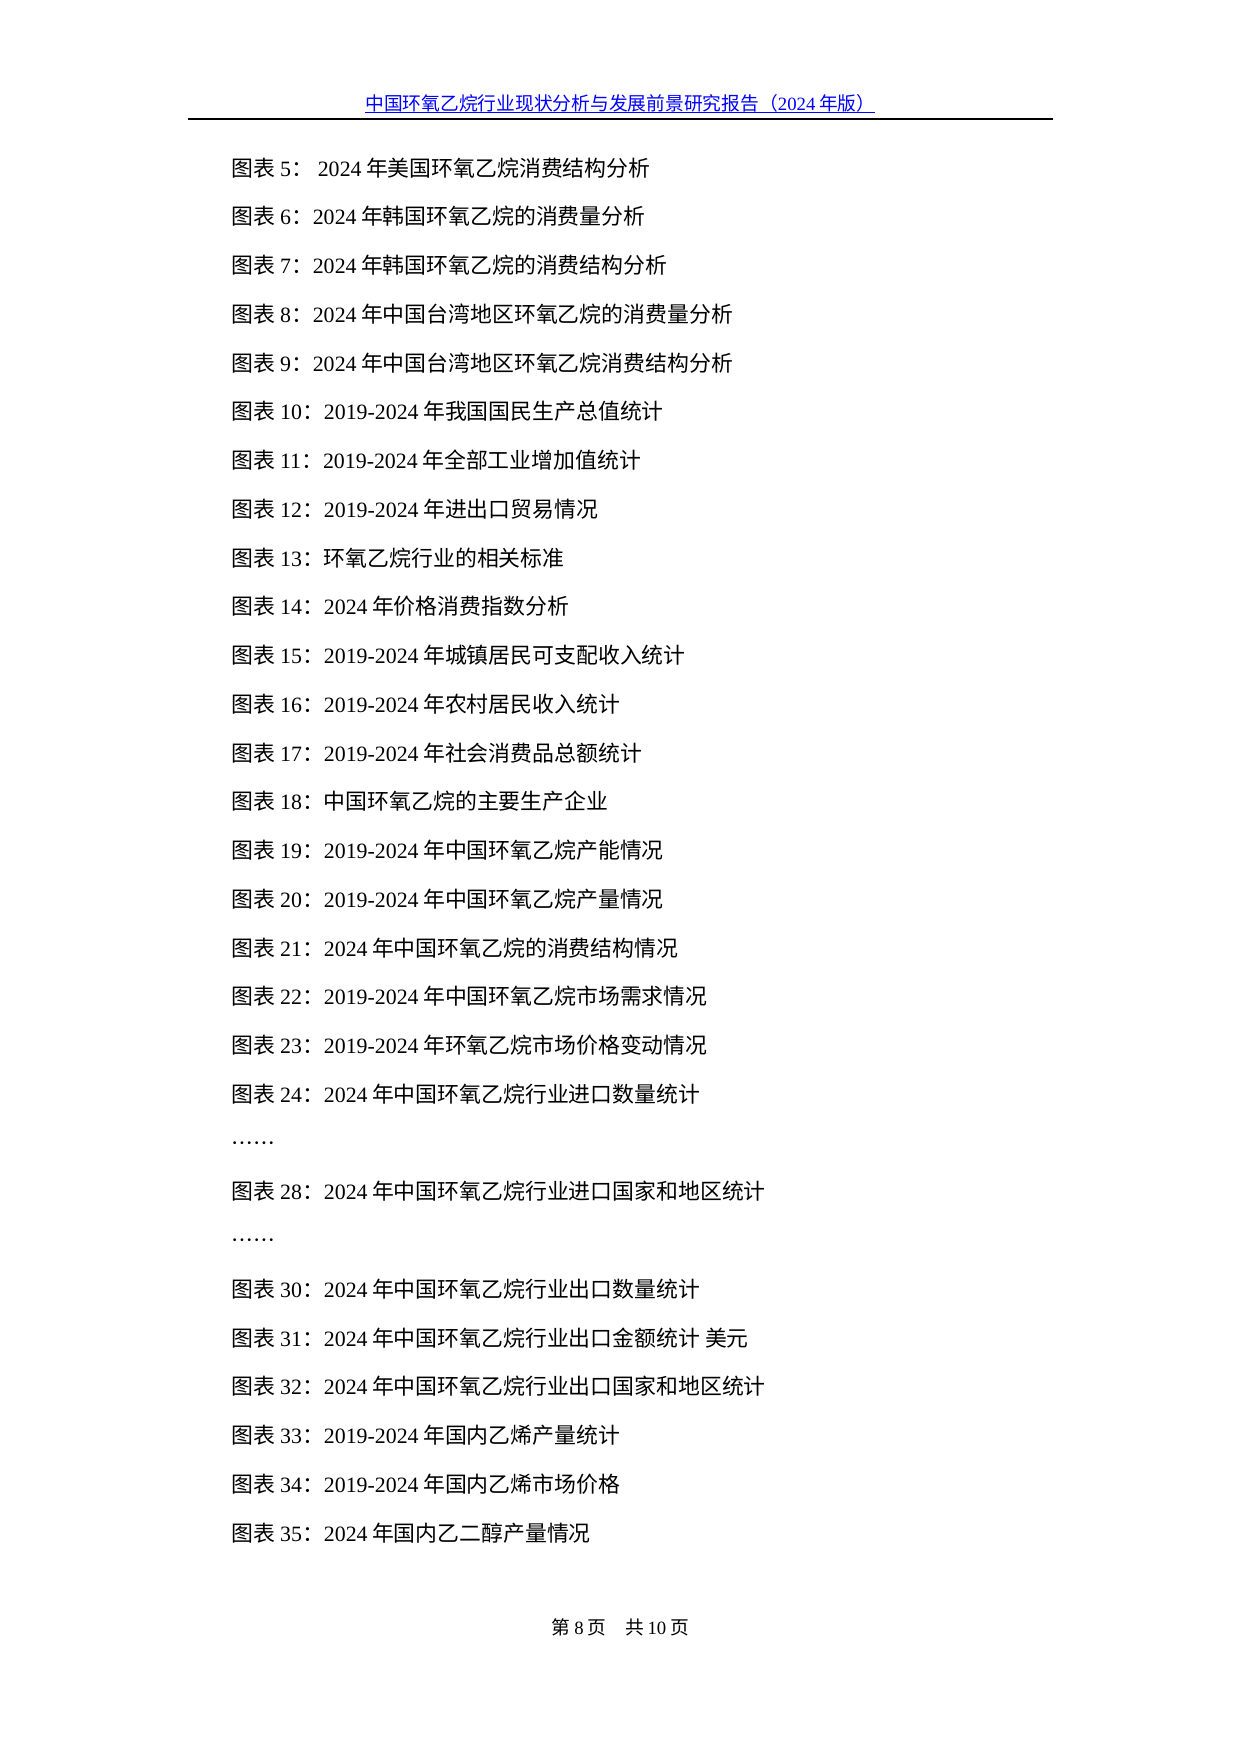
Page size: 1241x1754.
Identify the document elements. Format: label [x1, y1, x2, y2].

text [187, 150, 1053, 1548]
